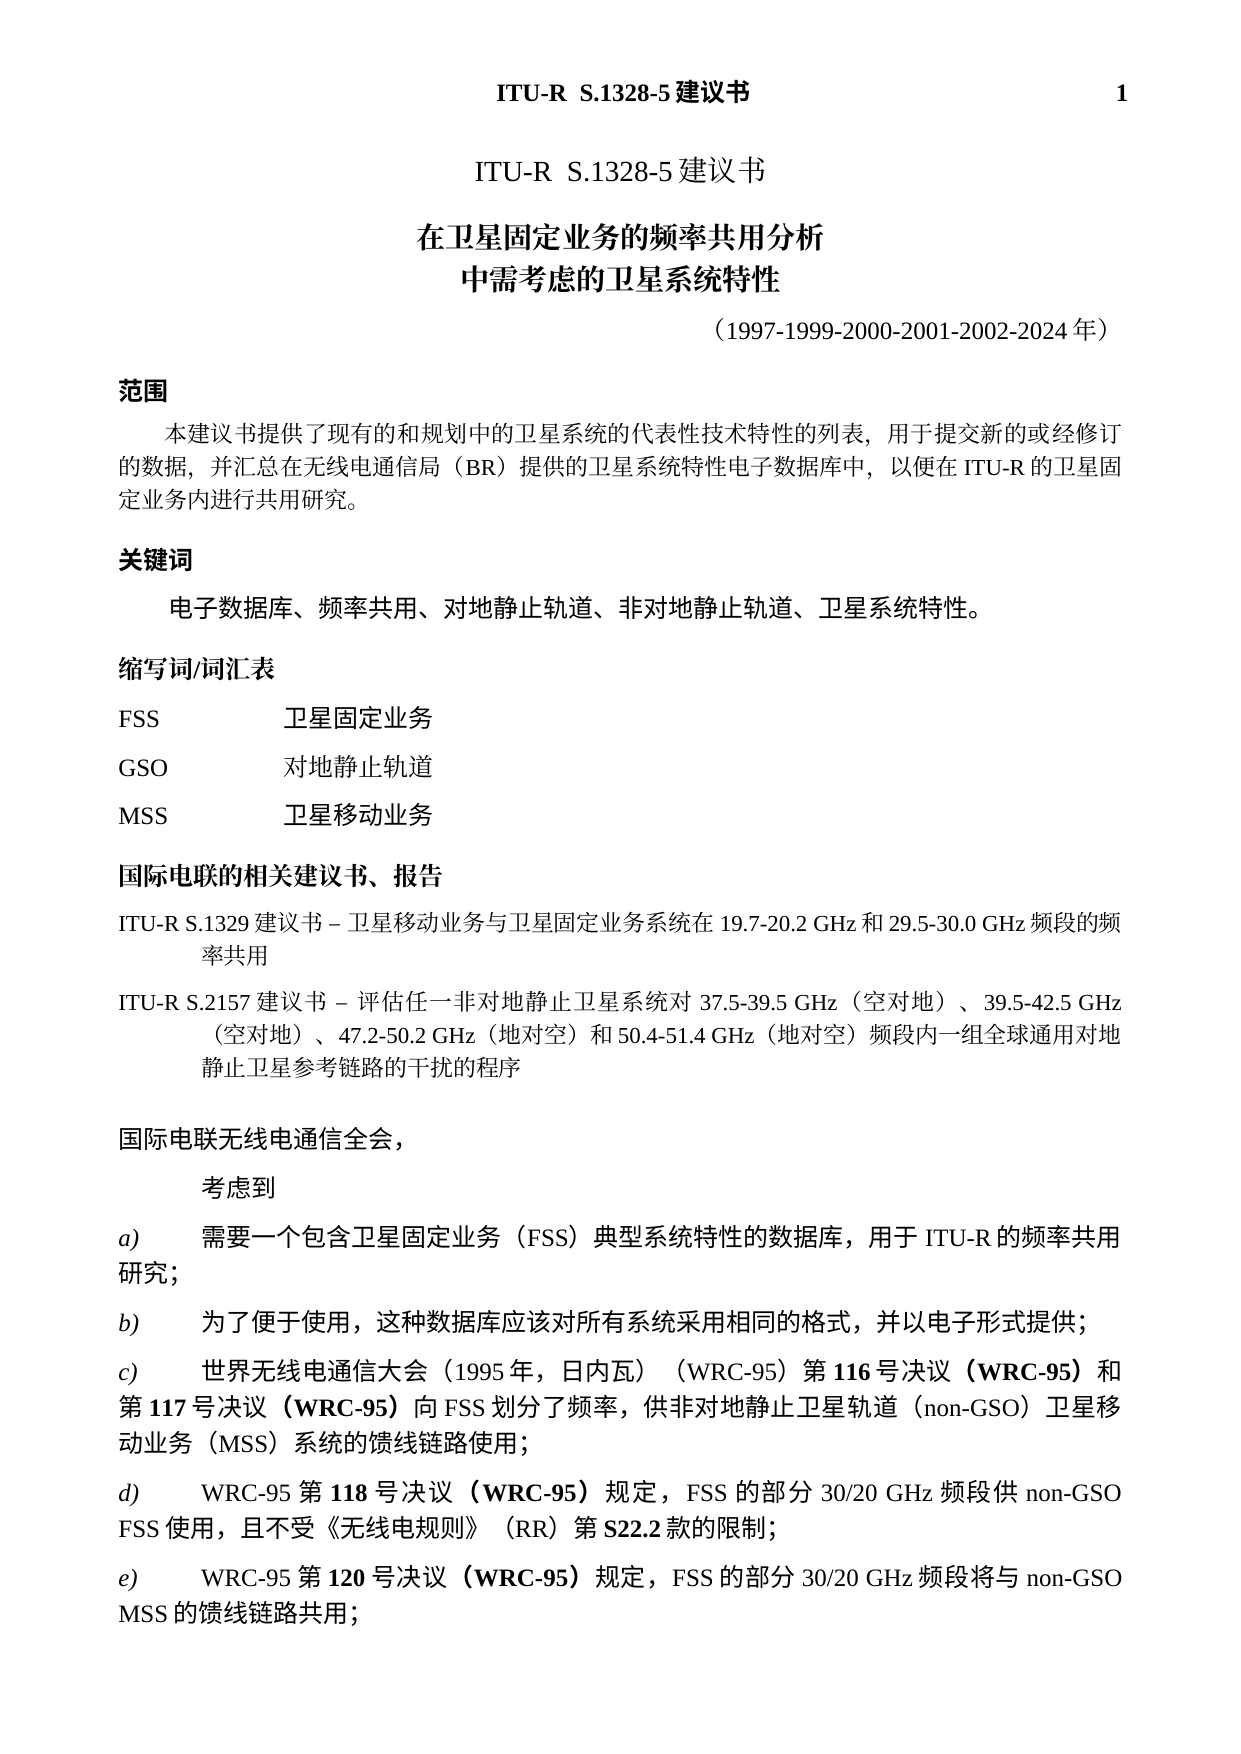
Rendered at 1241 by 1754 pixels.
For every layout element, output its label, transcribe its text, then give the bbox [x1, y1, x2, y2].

text MSS 卫星移动业务 [118, 796, 1122, 832]
text b) 为了便于使用，这种数据库应该对所有系统采用相同的格式，并以电子形式提供； [118, 1302, 1122, 1339]
text ITU-R S.2157建议书 – 评估任一非对地静止卫星系统对37.5-39.5 GHz（空对地）、39.5-42.5 GHz（空对地）、47.2-50.2 GHz（地对空）和50.4-51.4 GHz（地对空）频段内一组全球通用对地静止卫星参考链路的干扰的程序 [118, 984, 1122, 1082]
text e) WRC-95第120号决议（WRC-95）规定，FSS的部分30/20 GHz频段将与non-GSO MSS的馈线链路共用； [118, 1557, 1122, 1630]
text 考虑到 [201, 1169, 1122, 1205]
title 国际电联无线电通信全会， [118, 1120, 1122, 1156]
text FSS 卫星固定业务 [118, 698, 1122, 735]
text 电子数据库、频率共用、对地静止轨道、非对地静止轨道、卫星系统特性。 [118, 589, 1122, 625]
subtitle 国际电联的相关建议书、报告 [118, 857, 1122, 893]
text ITU-R S.1329建议书 – 卫星移动业务与卫星固定业务系统在19.7-20.2 GHz和29.5-30.0 GHz频段的频率共用 [118, 905, 1122, 971]
text GSO 对地静止轨道 [118, 747, 1122, 783]
text d) WRC-95第118号决议（WRC-95）规定，FSS的部分30/20 GHz频段供non-GSO FSS使用，且不受《无线电规则》（RR）第S22.2款的限制； [118, 1472, 1122, 1545]
title 在卫星固定业务的频率共用分析 中需考虑的卫星系统特性 [118, 214, 1122, 298]
subtitle 缩写词/词汇表 [118, 650, 1122, 686]
text c) 世界无线电通信大会（1995年，日内瓦）（WRC-95）第116号决议（WRC-95）和第117号决议（WRC-95）向FSS划分了频率，供非对地静止卫星轨道（non-GSO）卫星移动业务（MSS）系统的馈线链路使用； [118, 1351, 1122, 1460]
text 本建议书提供了现有的和规划中的卫星系统的代表性技术特性的列表，用于提交新的或经修订的数据，并汇总在无线电通信局（BR）提供的卫星系统特性电子数据库中，以便在ITU-R的卫星固定业务内进行共用研究。 [118, 416, 1122, 515]
subtitle 关键词 [118, 540, 1122, 576]
text （1997-1999-2000-2001-2002-2024年） [118, 311, 1122, 347]
text ITU-R S.1328-5建议书 [118, 148, 1122, 189]
subtitle 范围 [118, 372, 1122, 408]
text a) 需要一个包含卫星固定业务（FSS）典型系统特性的数据库，用于ITU-R的频率共用研究； [118, 1217, 1122, 1290]
